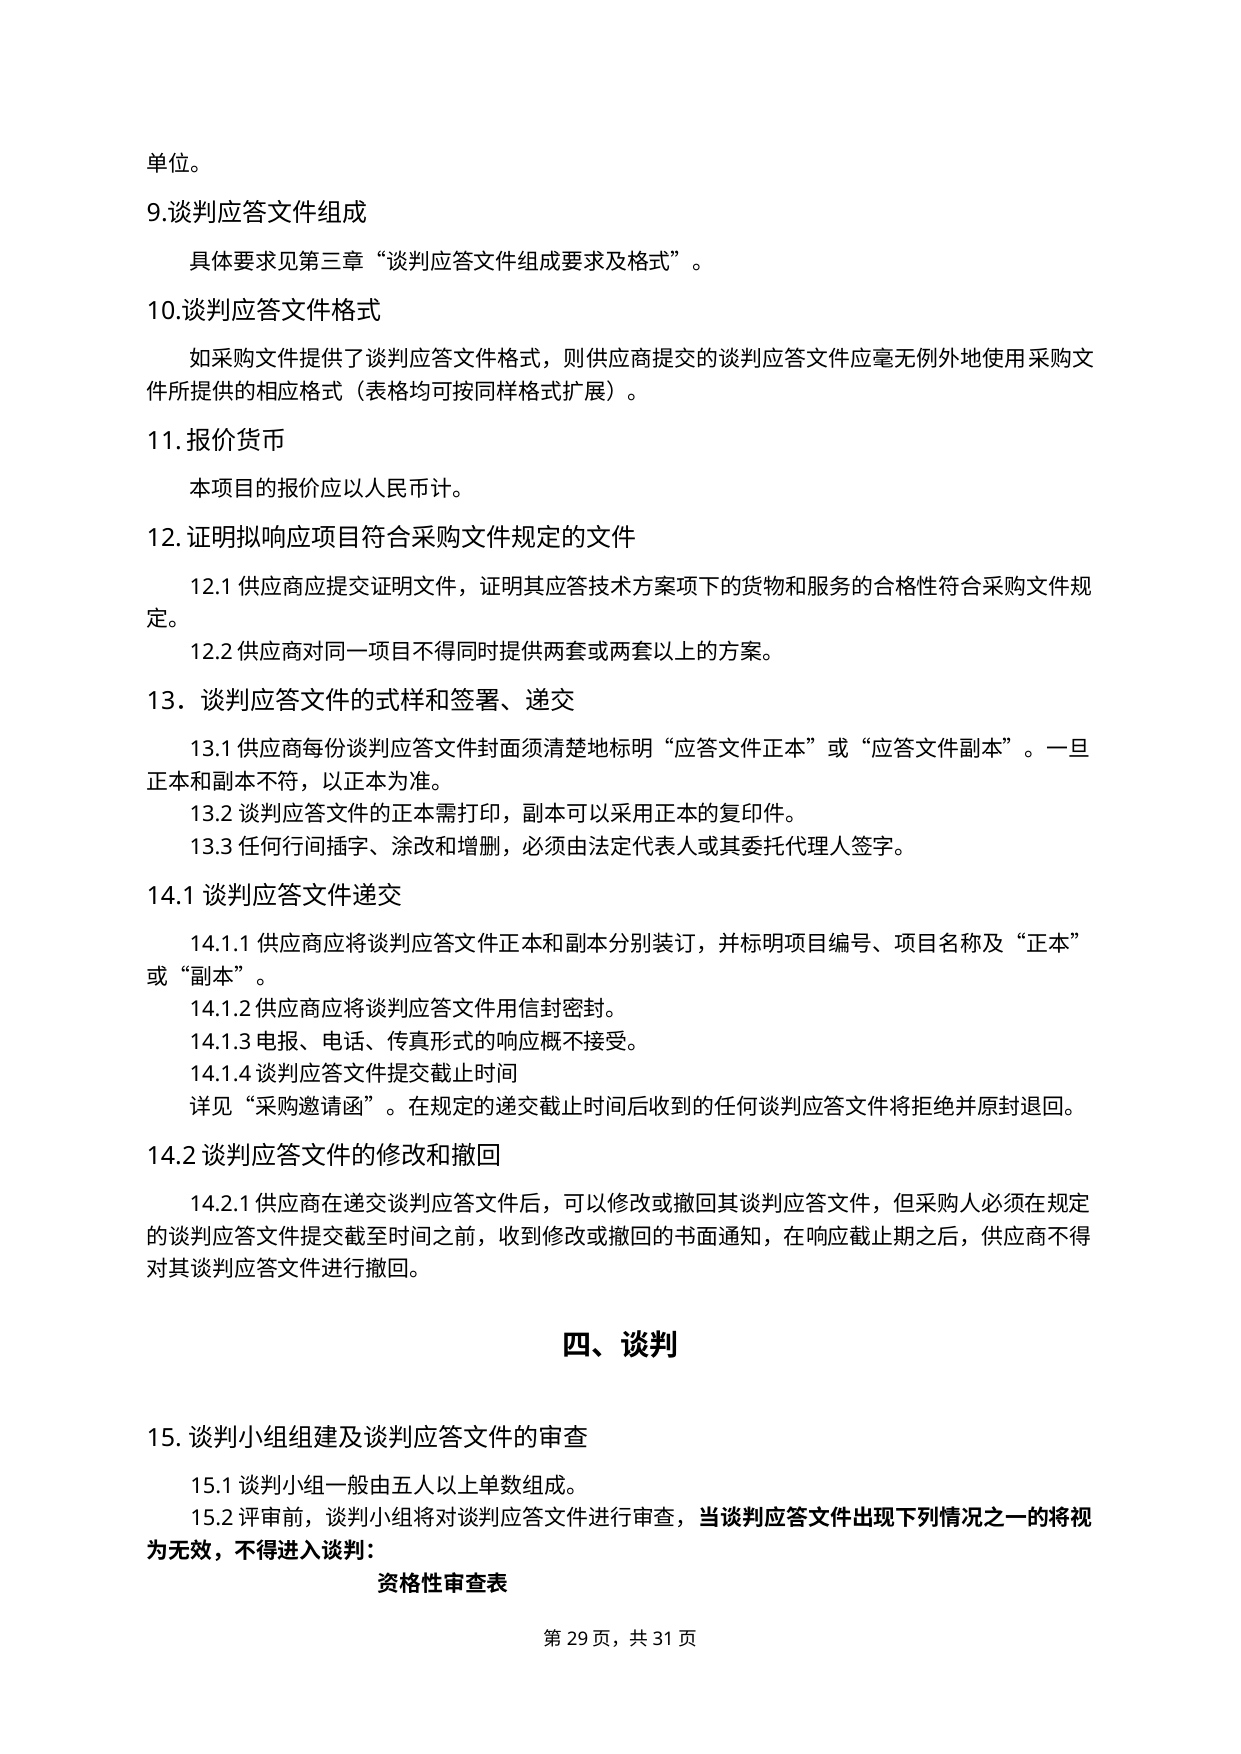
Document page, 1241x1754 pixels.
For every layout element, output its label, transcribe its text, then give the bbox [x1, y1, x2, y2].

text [146, 146, 1094, 178]
text 13．谈判应答文件的式样和签署、递交 [146, 666, 1094, 731]
text 15.1谈判小组一般由五人以上单数组成。 [146, 1468, 1094, 1500]
text 12.1 供应商应提交证明文件，证明其应答技术方案项下的货物和服务的合格性符合采购文件规定。 [146, 568, 1094, 633]
text 12.2供应商对同一项目不得同时提供两套或两套以上的方案。 [146, 633, 1094, 666]
text 12. 证明拟响应项目符合采购文件规定的文件 [146, 503, 1094, 568]
text 13.1供应商每份谈判应答文件封面须清楚地标明“应答文件正本”或“应答文件副本”。一旦正本和副本不符，以正本为准。 [146, 731, 1094, 796]
text 资格性审查表 [146, 1565, 1094, 1598]
text 11. 报价货币 [146, 406, 1094, 471]
text 14.1.1 供应商应将谈判应答文件正本和副本分别装订，并标明项目编号、项目名称及“正本”或“副本”。 [146, 926, 1094, 991]
text 14.2.1供应商在递交谈判应答文件后，可以修改或撤回其谈判应答文件，但采购人必须在规定的谈判应答文件提交截至时间之前，收到修改或撤回的书面通知，在响应截止期之后，供应商不得对其谈判应答文件进行撤回。 [146, 1186, 1094, 1283]
text 本项目的报价应以人民币计。 [146, 471, 1094, 503]
text 14.1.4谈判应答文件提交截止时间 [146, 1056, 1094, 1088]
text 10.谈判应答文件格式 [146, 276, 1094, 341]
text 15.2评审前，谈判小组将对谈判应答文件进行审查，当谈判应答文件出现下列情况之一的将视为无效，不得进入谈判： [146, 1500, 1094, 1565]
text 14.2谈判应答文件的修改和撤回 [146, 1121, 1094, 1186]
text 15. 谈判小组组建及谈判应答文件的审查 [146, 1403, 1094, 1468]
text 14.1.2供应商应将谈判应答文件用信封密封。 [146, 991, 1094, 1023]
text 具体要求见第三章“谈判应答文件组成要求及格式”。 [146, 243, 1094, 276]
text 9.谈判应答文件组成 [146, 178, 1094, 243]
text 14.1 谈判应答文件递交 [146, 861, 1094, 926]
subtitle 四、谈判 [146, 1311, 1094, 1376]
text 如采购文件提供了谈判应答文件格式，则供应商提交的谈判应答文件应毫无例外地使用采购文件所提供的相应格式（表格均可按同样格式扩展）。 [146, 341, 1094, 406]
text 详见“采购邀请函”。在规定的递交截止时间后收到的任何谈判应答文件将拒绝并原封退回。 [146, 1088, 1094, 1121]
text 13.3 任何行间插字、涂改和增删，必须由法定代表人或其委托代理人签字。 [146, 828, 1094, 861]
text 13.2 谈判应答文件的正本需打印，副本可以采用正本的复印件。 [146, 796, 1094, 828]
text 14.1.3电报、电话、传真形式的响应概不接受。 [146, 1023, 1094, 1056]
